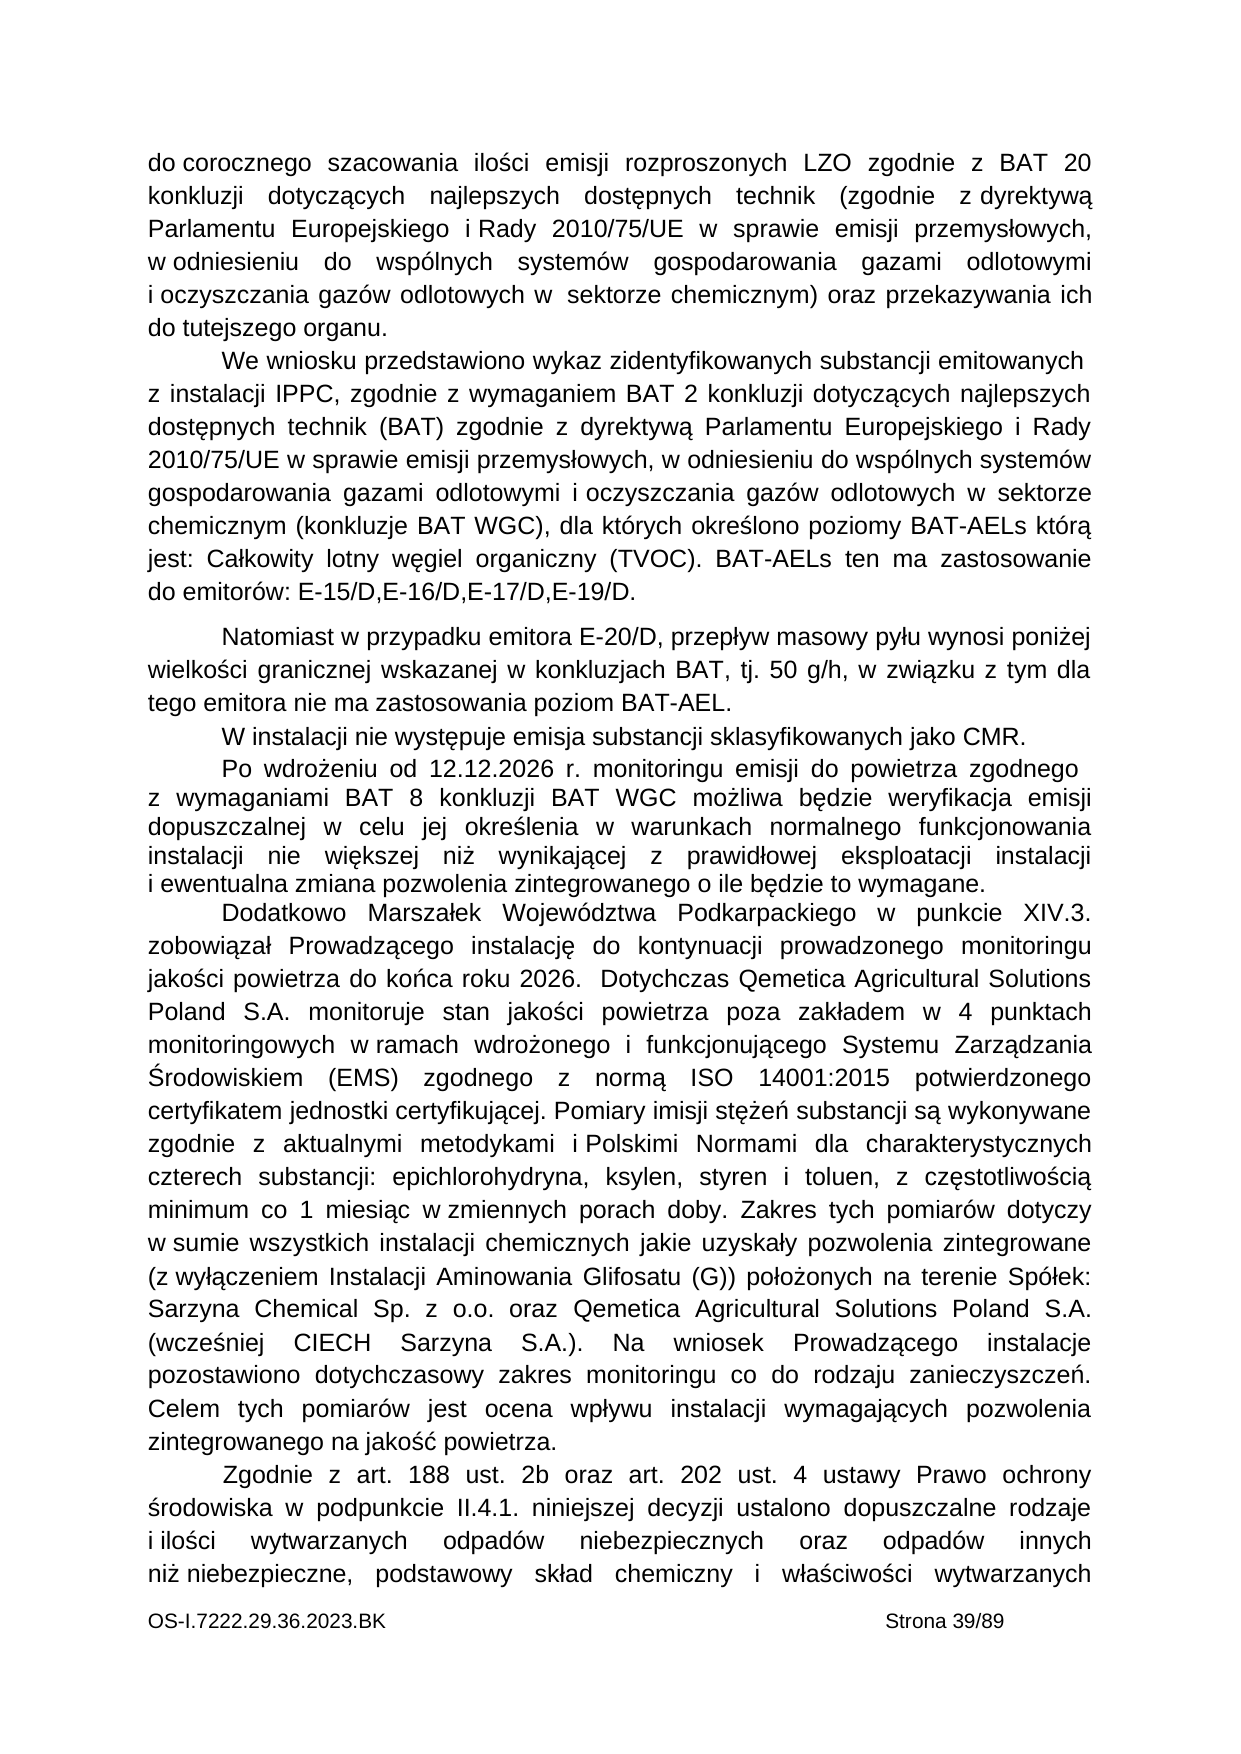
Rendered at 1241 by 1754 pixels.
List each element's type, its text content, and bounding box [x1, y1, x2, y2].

text We wniosku przedstawiono wykaz zidentyfikowanych substancji emitowanych z instalacji IPPC, zgodnie z wymaganiem BAT 2 konkluzji dotyczących najlepszych dostępnych technik (BAT) zgodnie z dyrektywą Parlamentu Europejskiego i Rady 2010/75/UE w sprawie emisji przemysłowych, w odniesieniu do wspólnych systemów gospodarowania gazami odlotowymi i oczyszczania gazów odlotowych w sektorze chemicznym (konkluzje BAT WGC), dla których określono poziomy BAT-AELs którą jest: Całkowity lotny węgiel organiczny (TVOC). BAT-AELs ten ma zastosowanie do emitorów: E-15/D,E-16/D,E-17/D,E-19/D. [148, 346, 1093, 606]
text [148, 148, 1093, 341]
text Natomiast w przypadku emitora E-20/D, przepływ masowy pyłu wynosi poniżej wielkości granicznej wskazanej w konkluzjach BAT, tj. 50 g/h, w związku z tym dla tego emitora nie ma zastosowania poziom BAT-AEL. [148, 622, 1093, 717]
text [148, 1459, 1093, 1587]
text Dodatkowo Marszałek Województwa Podkarpackiego w punkcie XIV.3. zobowiązał Prowadzącego instalację do kontynuacji prowadzonego monitoringu jakości powietrza do końca roku 2026. Dotychczas Qemetica Agricultural Solutions Poland S.A. monitoruje stan jakości powietrza poza zakładem w 4 punktach monitoringowych w ramach wdrożonego i funkcjonującego Systemu Zarządzania Środowiskiem (EMS) zgodnego z normą ISO 14001:2015 potwierdzonego certyfikatem jednostki certyfikującej. Pomiary imisji stężeń substancji są wykonywane zgodnie z aktualnymi metodykami i Polskimi Normami dla charakterystycznych czterech substancji: epichlorohydryna, ksylen, styren i toluen, z częstotliwością minimum co 1 miesiąc w zmiennych porach doby. Zakres tych pomiarów dotyczy w sumie wszystkich instalacji chemicznych jakie uzyskały pozwolenia zintegrowane (z wyłączeniem Instalacji Aminowania Glifosatu (G)) położonych na terenie Spółek: Sarzyna Chemical Sp. z o.o. oraz Qemetica Agricultural Solutions Poland S.A. (wcześniej CIECH Sarzyna S.A.). Na wniosek Prowadzącego instalacje pozostawiono dotychczasowy zakres monitoringu co do rodzaju zanieczyszczeń. Celem tych pomiarów jest ocena wpływu instalacji wymagających pozwolenia zintegrowanego na jakość powietrza. [148, 898, 1093, 1455]
text W instalacji nie występuje emisja substancji sklasyfikowanych jako CMR. [148, 721, 1093, 750]
text Po wdrożeniu od 12.12.2026 r. monitoringu emisji do powietrza zgodnego z wymaganiami BAT 8 konkluzji BAT WGC możliwa będzie weryfikacja emisji dopuszczalnej w celu jej określenia w warunkach normalnego funkcjonowania instalacji nie większej niż wynikającej z prawidłowej eksploatacji instalacji i ewentualna zmiana pozwolenia zintegrowanego o ile będzie to wymagane. [148, 754, 1093, 898]
